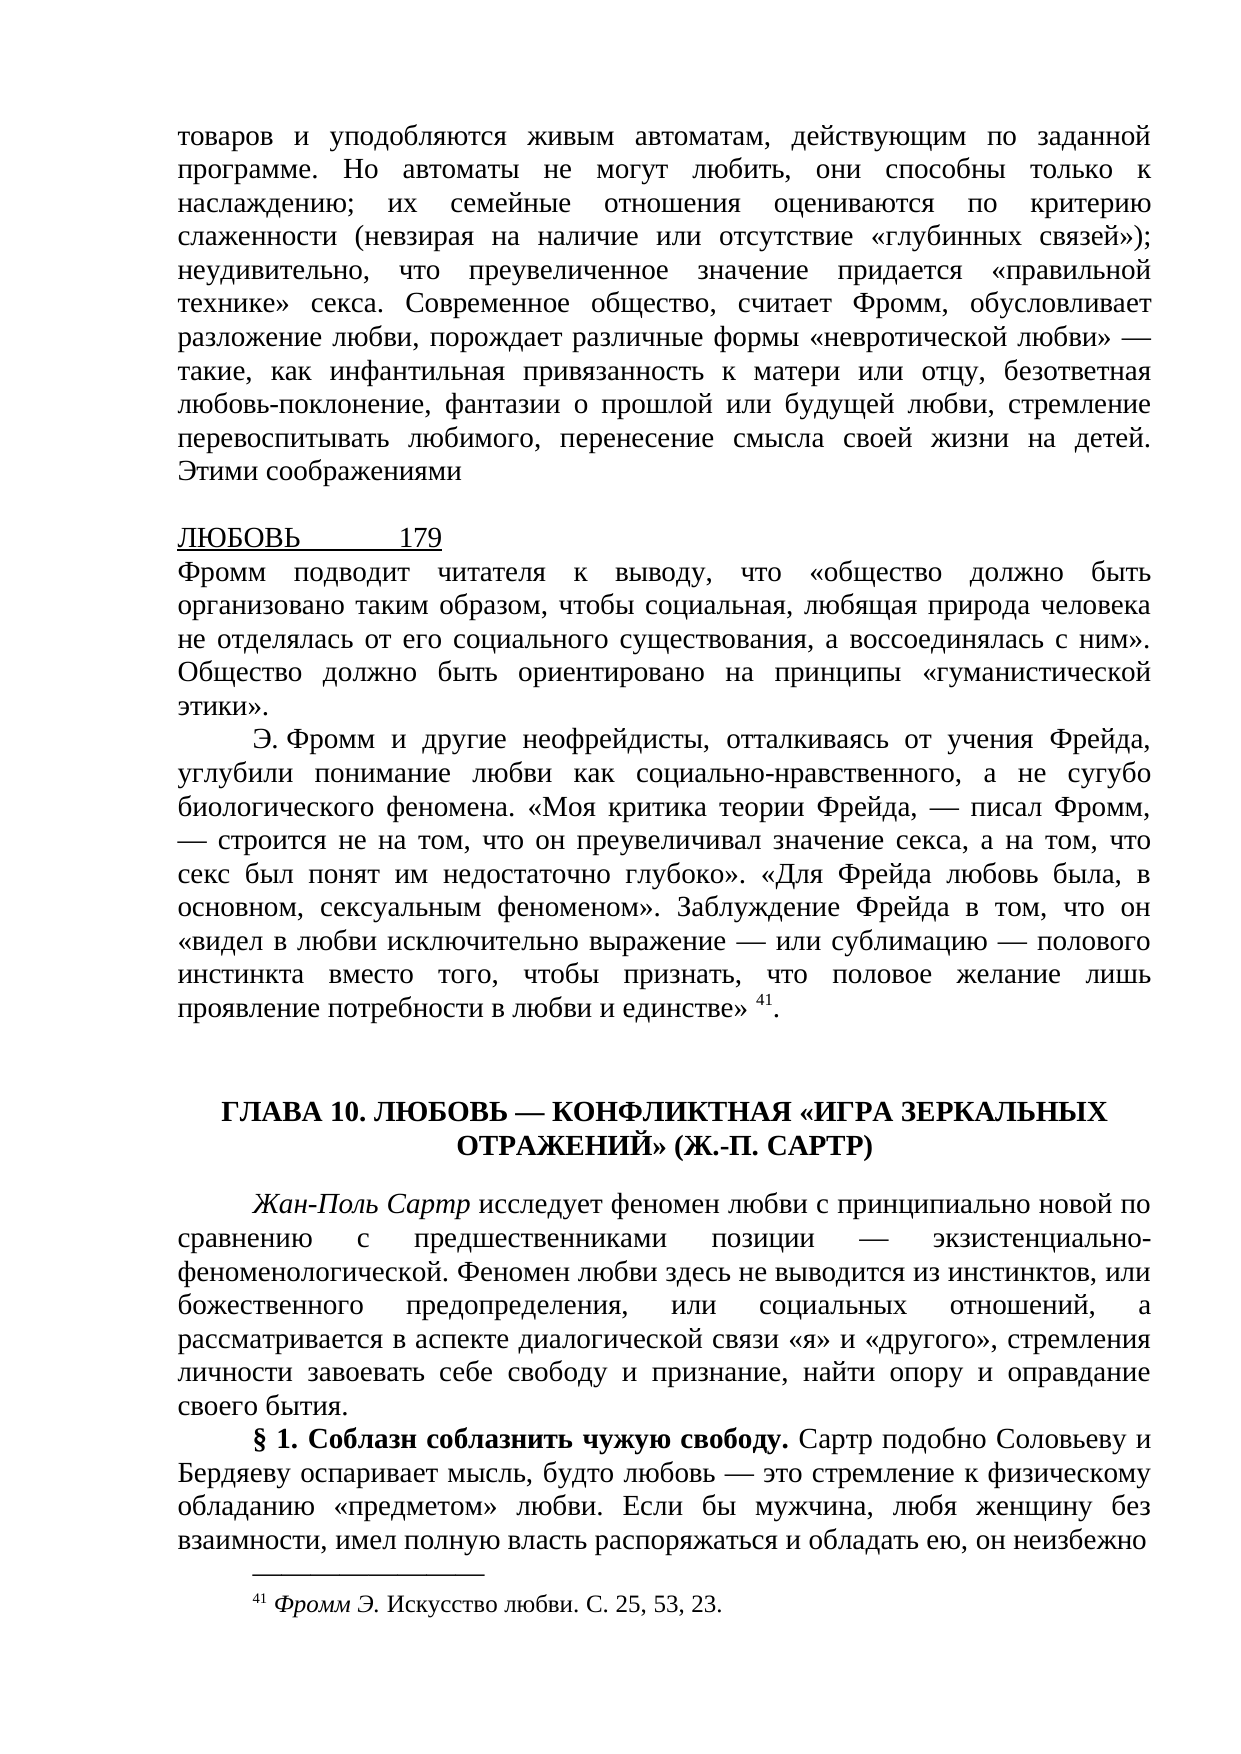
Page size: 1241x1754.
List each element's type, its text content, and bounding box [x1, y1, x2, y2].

text 41 Фромм Э. Искусство любви. С. 25, 53, 23. [177, 1589, 1152, 1618]
subtitle Глава 10. ЛЮБОВЬ — КОНФЛИКТНАЯ «ИГРА ЗЕРКАЛЬНЫХ ОТРАЖЕНИЙ» (Ж.-П. Сартр) [177, 1095, 1152, 1162]
text ———————— [177, 1556, 1152, 1589]
text § 1. Соблазн соблазнить чужую свободу. Сартр подобно Соловьеву и Бердяеву оспаривает мысль, будто любовь — это стремление к физическому обладанию «предметом» любви. Если бы мужчина, любя женщину без взаимности, имел полную власть распоряжаться и обладать ею, он неизбежно [177, 1422, 1152, 1556]
text Э. Фромм и другие неофрейдисты, отталкиваясь от учения Фрейда, углубили понимание любви как социально-нравственного, а не сугубо биологического феномена. «Моя критика теории Фрейда, — писал Фромм, — строится не на том, что он преувеличивал значение секса, а на том, что секс был понят им недостаточно глубоко». «Для Фрейда любовь была, в основном, сексуальным феноменом». Заблуждение Фрейда в том, что он «видел в любви исключительно выражение — или сублимацию — полового инстинкта вместо того, чтобы признать, что половое желание лишь проявление потребности в любви и единстве» 41. [177, 722, 1152, 1024]
text ЛЮБОВЬ 179 [177, 521, 1152, 554]
text Жан-Поль Сартр исследует феномен любви с принципиально новой по сравнению с предшественниками позиции — экзистенциально-феноменологической. Феномен любви здесь не выводится из инстинктов, или божественного предопределения, или социальных отношений, а рассматривается в аспекте диалогической связи «я» и «другого», стремления личности завоевать себе свободу и признание, найти опору и оправдание своего бытия. [177, 1187, 1152, 1422]
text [177, 118, 1152, 487]
text Фромм подводит читателя к выводу, что «общество должно быть организовано таким образом, чтобы социальная, любящая природа человека не отделялась от его социального существования, а воссоединялась с ним». Общество должно быть ориентировано на принципы «гуманистической этики». [177, 554, 1152, 722]
